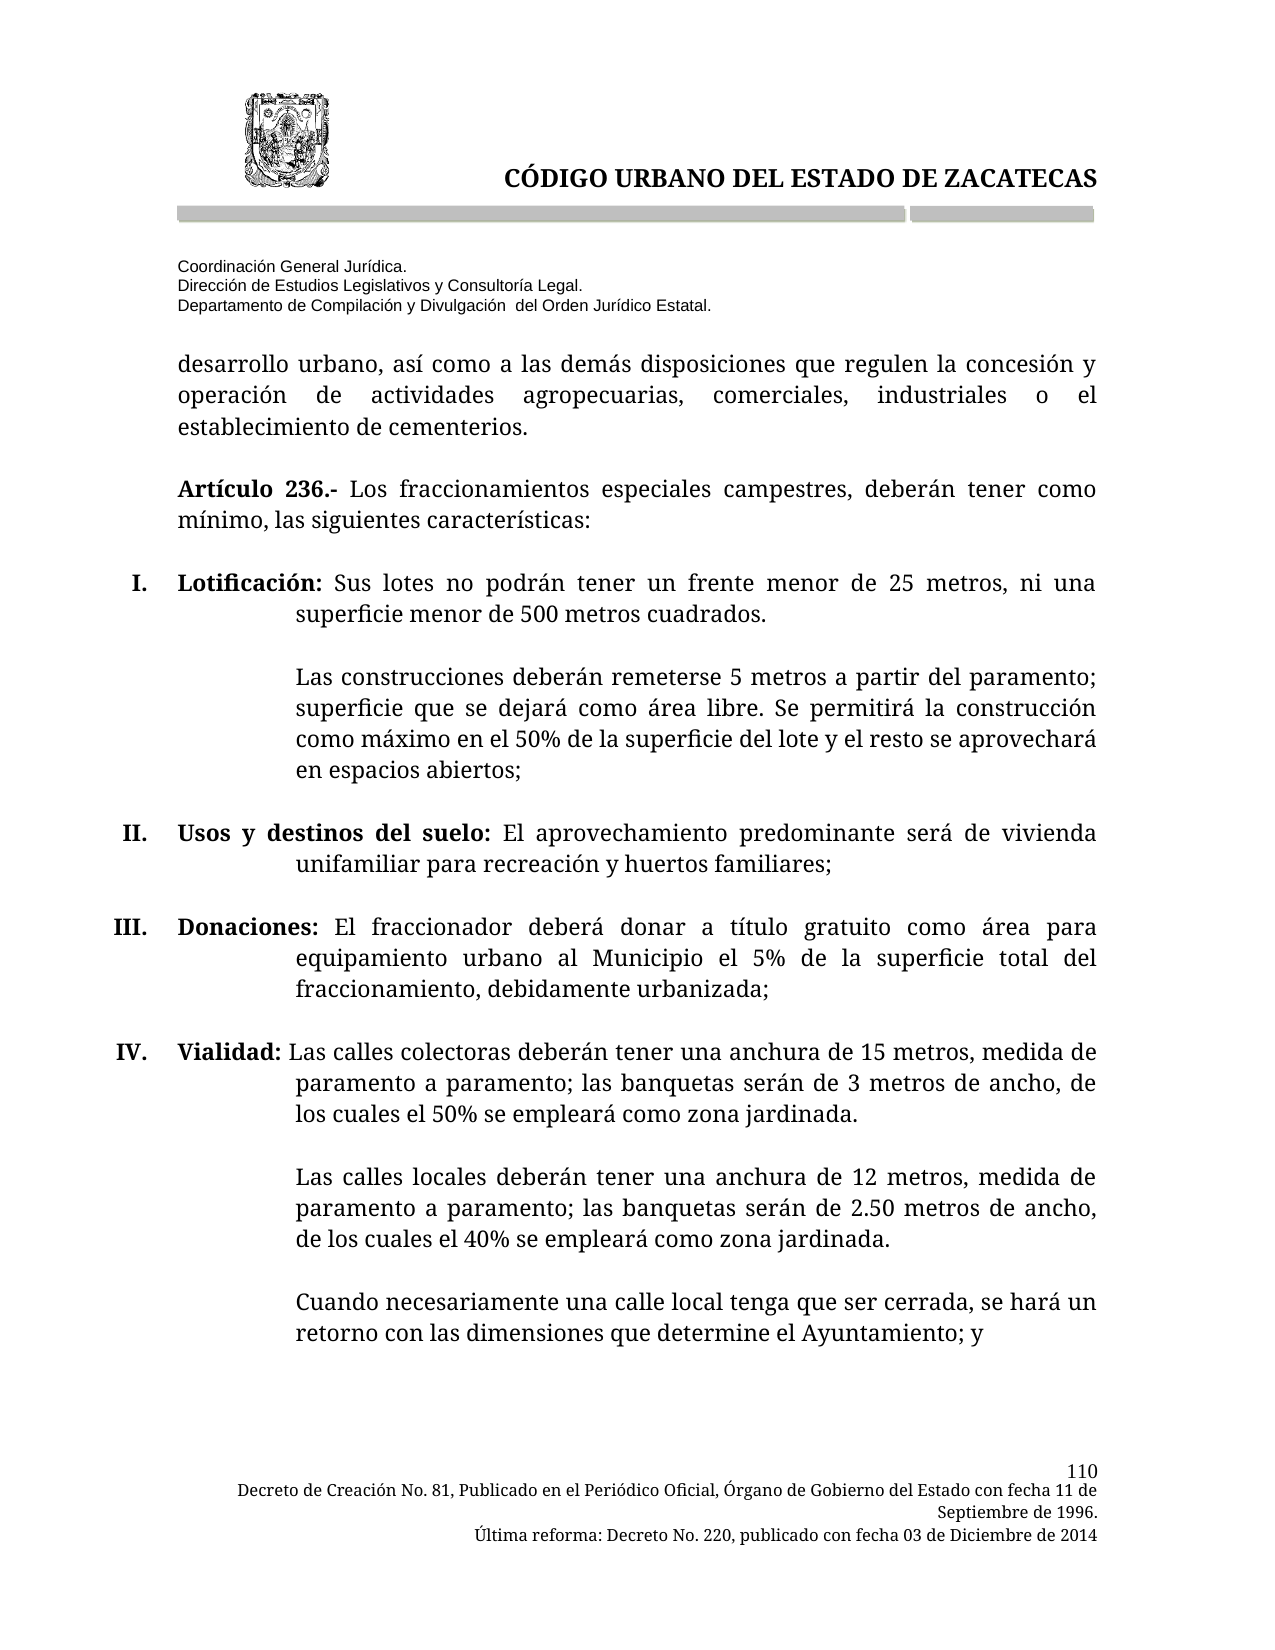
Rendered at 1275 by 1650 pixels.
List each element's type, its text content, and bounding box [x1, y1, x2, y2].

text Artículo 236.- Los fraccionamientos especiales campestres, deberán tener como mínimo, las siguientes características: [177, 473, 1098, 536]
list Las calles locales deberán tener una anchura de , medida de paramento a paramento; las banquetas serán de de ancho, de los cuales el 40% se empleará como zona jardinada. [295, 1161, 1098, 1254]
list Las construcciones deberán remeterse a partir del paramento; superficie que se dejará como área libre. Se permitirá la construcción como máximo en el 50% de la superficie del lote y el resto se aprovechará en espacios abiertos; [295, 661, 1098, 786]
picture [244, 92, 330, 188]
list Cuando necesariamente una calle local tenga que ser cerrada, se hará un retorno con las dimensiones que determine el Ayuntamiento; y [148, 1286, 1098, 1348]
list Donaciones: El fraccionador deberá donar a título gratuito como área para equipamiento urbano al Municipio el 5% de la superficie total del fraccionamiento, debidamente urbanizada; [148, 911, 1098, 1004]
list Lotificación: Sus lotes no podrán tener un frente menor de , ni una superficie menor de . [148, 567, 1098, 629]
list Vialidad: Las calles colectoras deberán tener una anchura de , medida de paramento a paramento; las banquetas serán de de ancho, de los cuales el 50% se empleará como zona jardinada. [148, 1036, 1098, 1129]
list Usos y destinos del suelo: El aprovechamiento predominante será de vivienda unifamiliar para recreación y huertos familiares; [148, 817, 1098, 879]
